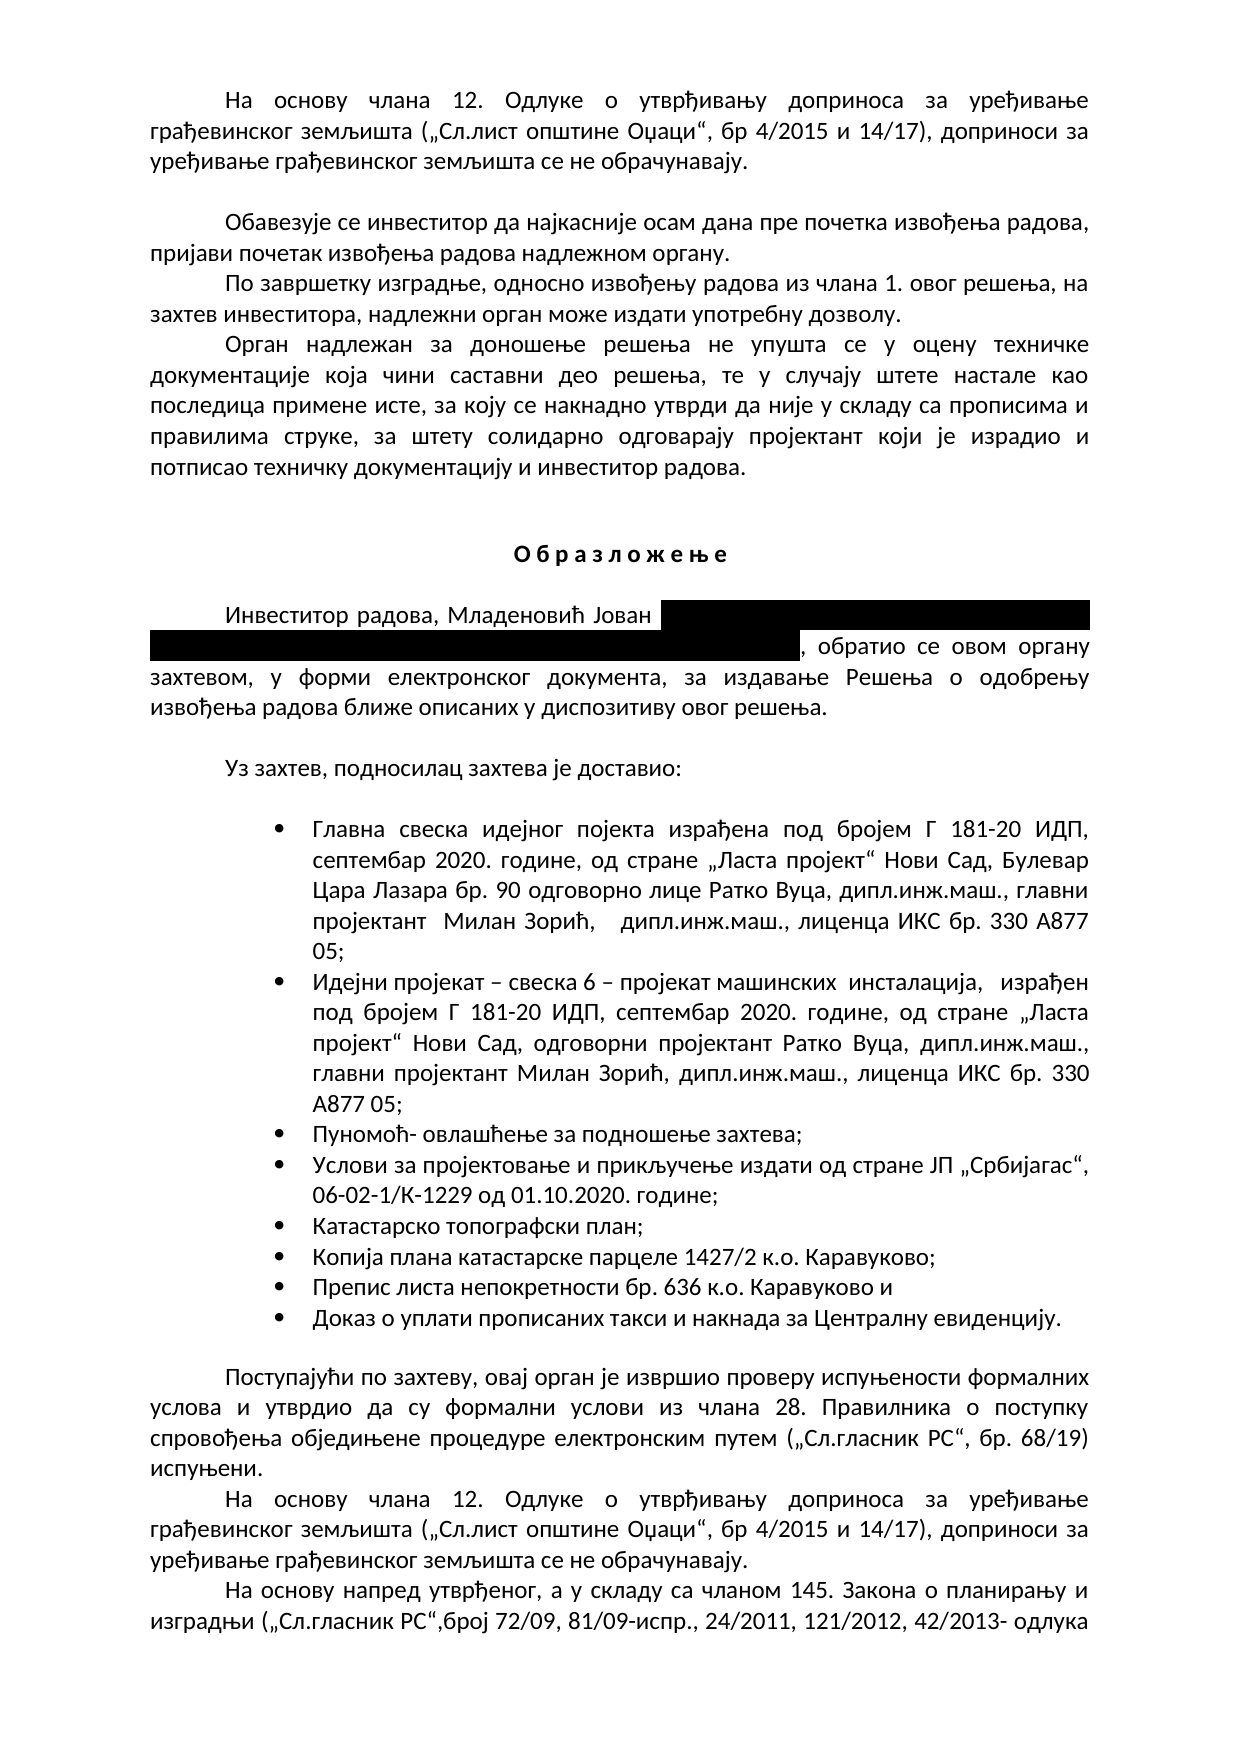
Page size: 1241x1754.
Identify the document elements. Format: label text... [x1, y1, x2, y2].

text Орган надлежан за доношење решења не упушта се у оцену техничке документације која чини саставни део решења, те у случају штете настале као последица примене исте, за коју се накнадно утврди да није у складу са прописима и правилима струке, за штету солидарно одговарају пројектант који је израдио и потписао техничку документацију и инвеститор радова. [150, 328, 1090, 481]
list Катастарско топографски план; [275, 1210, 1090, 1241]
text Уз захтев, подносилац захтева је доставио: [150, 752, 1090, 783]
list Идејни пројекат – свеска 6 – пројекат машинских инсталација, израђен под бројем Г 181-20 ИДП, септембар 2020. године, од стране „Ласта пројект“ Нови Сад, одговорни пројектант Ратко Вуца, дипл.инж.маш., главни пројектант Милан Зорић, дипл.инж.маш., лиценца ИКС бр. 330 А877 05; [275, 966, 1090, 1118]
list Пуномоћ- овлашћење за подношење захтева; [275, 1118, 1090, 1149]
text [150, 1574, 1090, 1636]
list Доказ о уплати прописаних такси и накнада за Централну евиденцију. [275, 1302, 1090, 1332]
text Инвеститор радова, Младеновић Јован из Каравукова, улица Лоле Рибара бр. 35 преко пуномоћника, Зорић Милана из Бачког Грачаца, обратио се овом органу захтевом, у форми електронског документа, за издавање Решења о одобрењу извођења радова ближе описаних у диспозитиву овог решења. [150, 630, 1090, 722]
text Поступајући по захтеву, овај орган је извршио проверу испуњености формалних услова и утврдио да су формални услови из члана 28. Правилника о поступку спровођења обједињене процедуре електронским путем („Сл.гласник РС“, бр. 68/19) испуњени. [150, 1361, 1090, 1483]
list Препис листа непокретности бр. 636 к.о. Каравуково и [275, 1271, 1090, 1302]
text На основу члана 12. Одлуке о утврђивању доприноса за уређивање грађевинског земљишта („Сл.лист општине Оџаци“, бр 4/2015 и 14/17), доприноси за уређивање грађевинског земљишта се не обрачунавају. [150, 84, 1090, 176]
list Копија плана катастарске парцеле 1427/2 к.о. Каравуково; [275, 1241, 1090, 1271]
text О б р а з л о ж е њ е [150, 539, 1090, 569]
text По завршетку изградње, односно извођењу радова из члана 1. овог решења, на захтев инвеститора, надлежни орган може издати употребну дозволу. [150, 267, 1090, 328]
list Главна свеска идејног појекта израђена под бројем Г 181-20 ИДП, септембар 2020. године, од стране „Ласта пројект“ Нови Сад, Булевар Цара Лазара бр. 90 одговорно лице Ратко Вуца, дипл.инж.маш., главни пројектант Милан Зорић, дипл.инж.маш., лиценца ИКС бр. 330 А877 05; [275, 813, 1090, 966]
text Обавезује се инвеститор да најкасније осам дана пре почетка извођења радова, пријави почетак извођења радова надлежном органу. [150, 206, 1090, 267]
list Услови за пројектовање и прикључење издати од стране ЈП „Србијагас“, 06-02-1/К-1229 од 01.10.2020. године; [275, 1149, 1090, 1210]
text На основу члана 12. Одлуке о утврђивању доприноса за уређивање грађевинског земљишта („Сл.лист општине Оџаци“, бр 4/2015 и 14/17), доприноси за уређивање грађевинског земљишта се не обрачунавају. [150, 1483, 1090, 1574]
